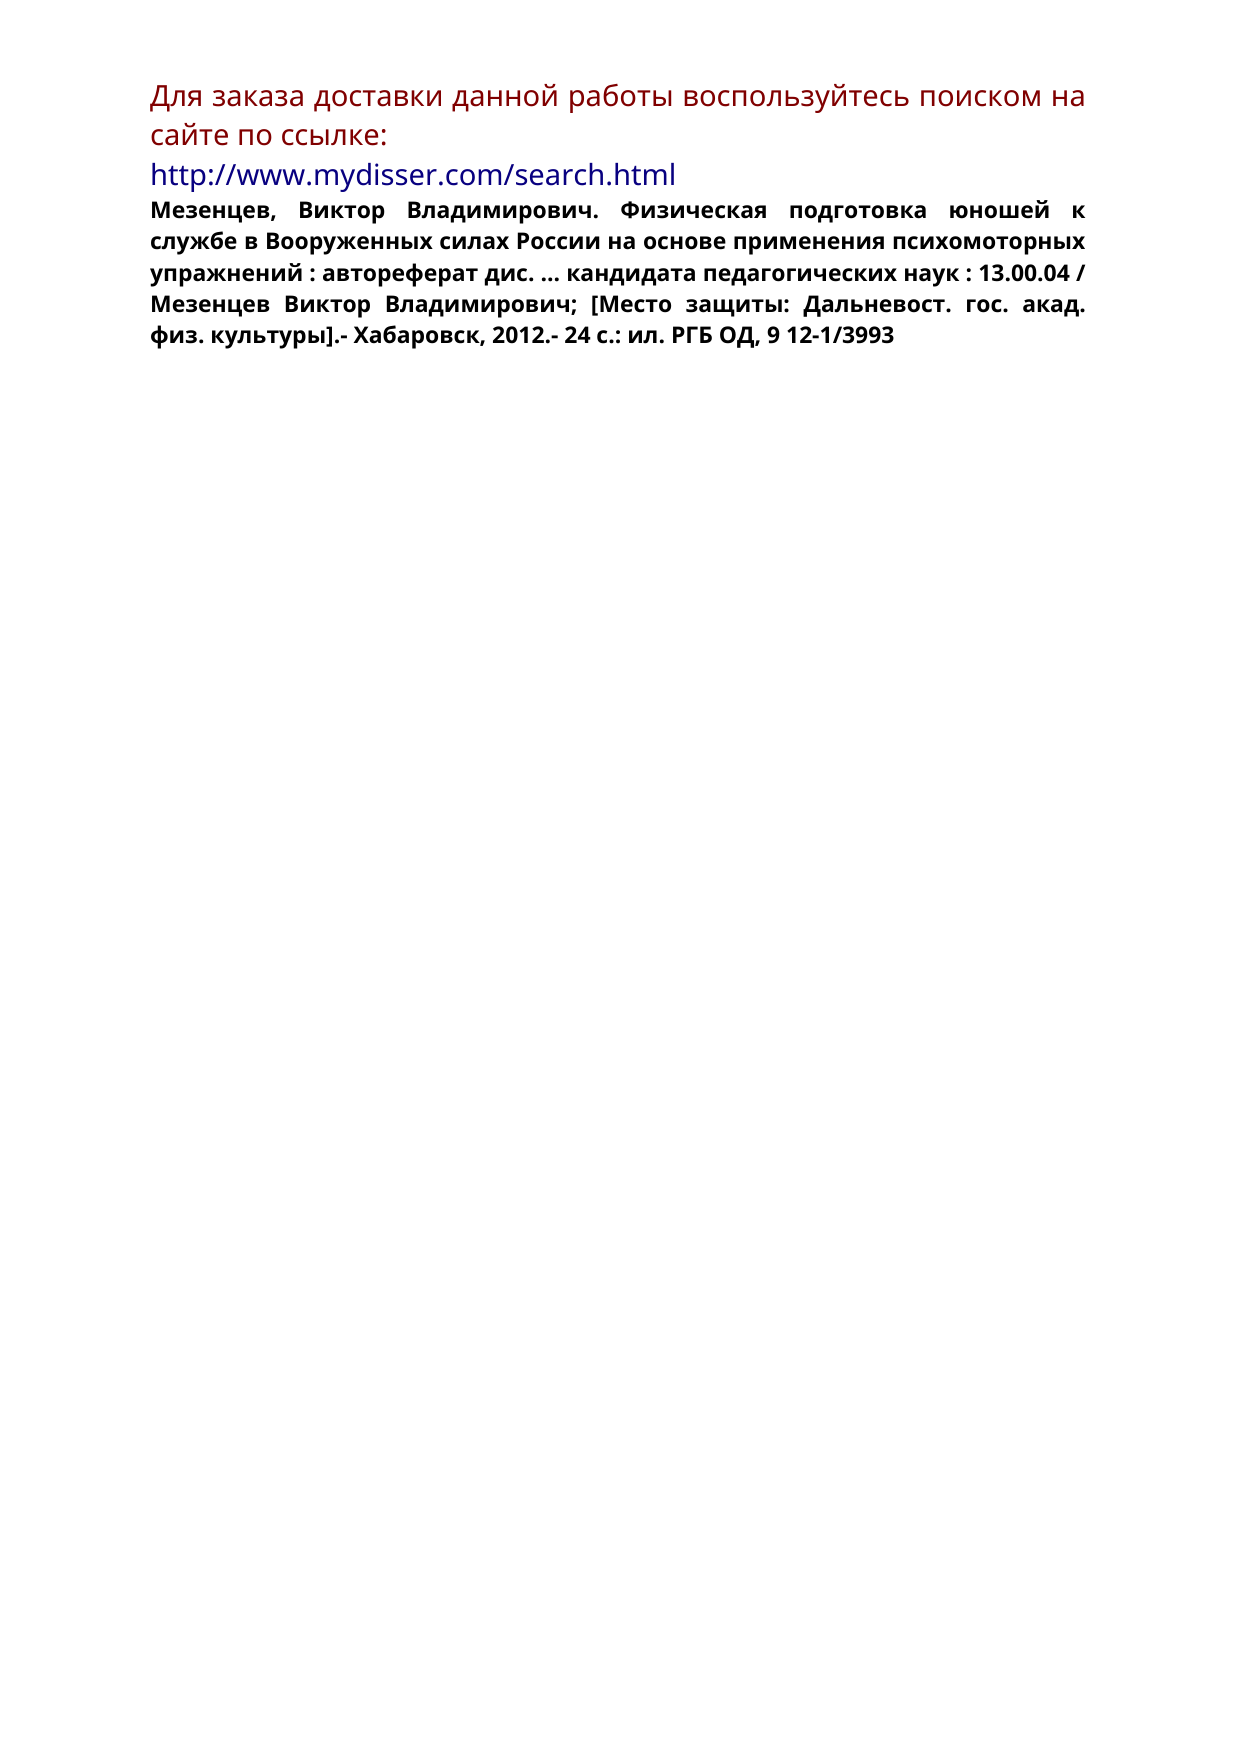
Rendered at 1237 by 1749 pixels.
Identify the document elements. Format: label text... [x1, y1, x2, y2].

text Мезенцев, Виктор Владимирович. Физическая подготовка юношей к службе в Вооруженных силах России на основе применения психомоторных упражнений : автореферат дис. ... кандидата педагогических наук : 13.00.04 / Мезенцев Виктор Владимирович; [Место защиты: Дальневост. гос. акад. физ. культуры].- Хабаровск, 2012.- 24 с.: ил. РГБ ОД, 9 12-1/3993 [150, 194, 1086, 350]
